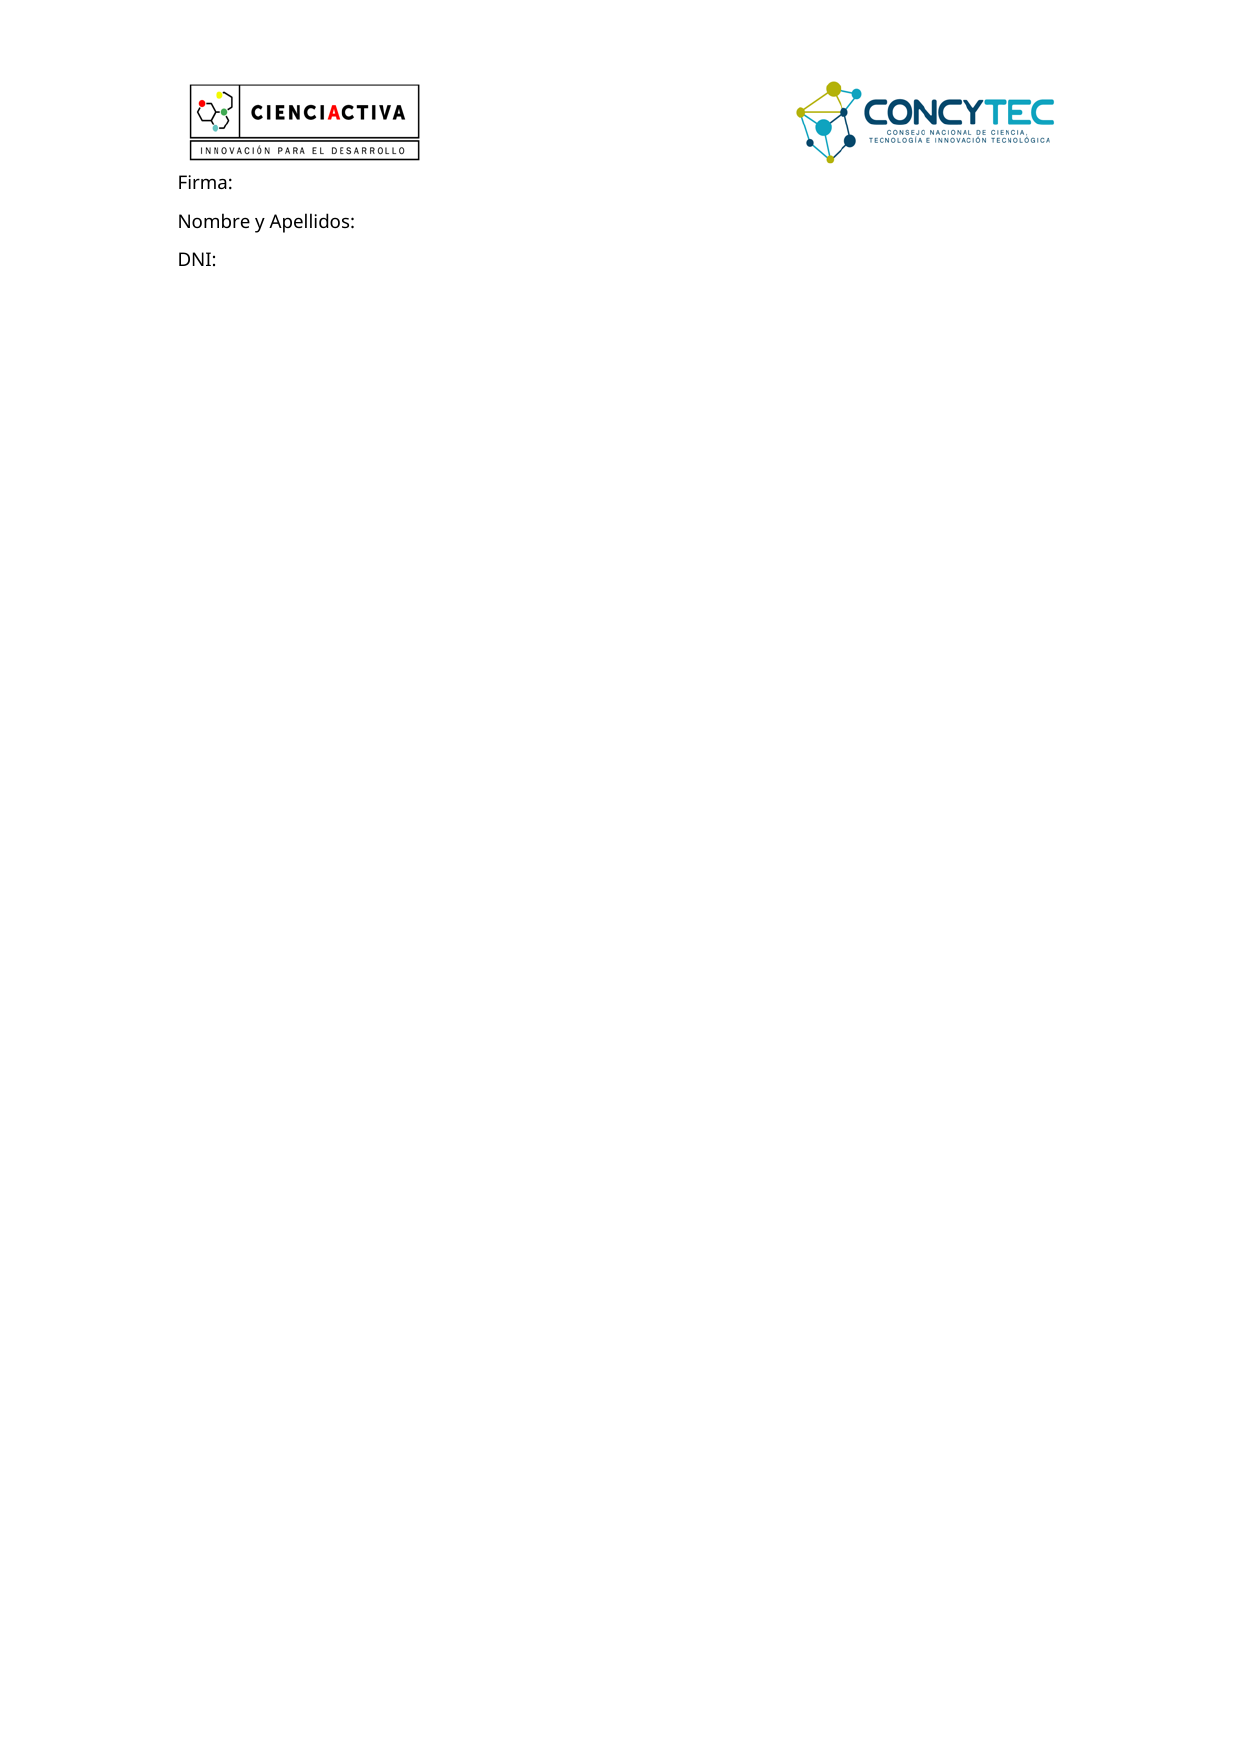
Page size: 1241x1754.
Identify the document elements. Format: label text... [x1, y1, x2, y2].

picture [177, 73, 1063, 170]
text Nombre y Apellidos: [177, 208, 1063, 233]
text DNI: [177, 246, 1063, 272]
text Firma: [177, 170, 1063, 195]
